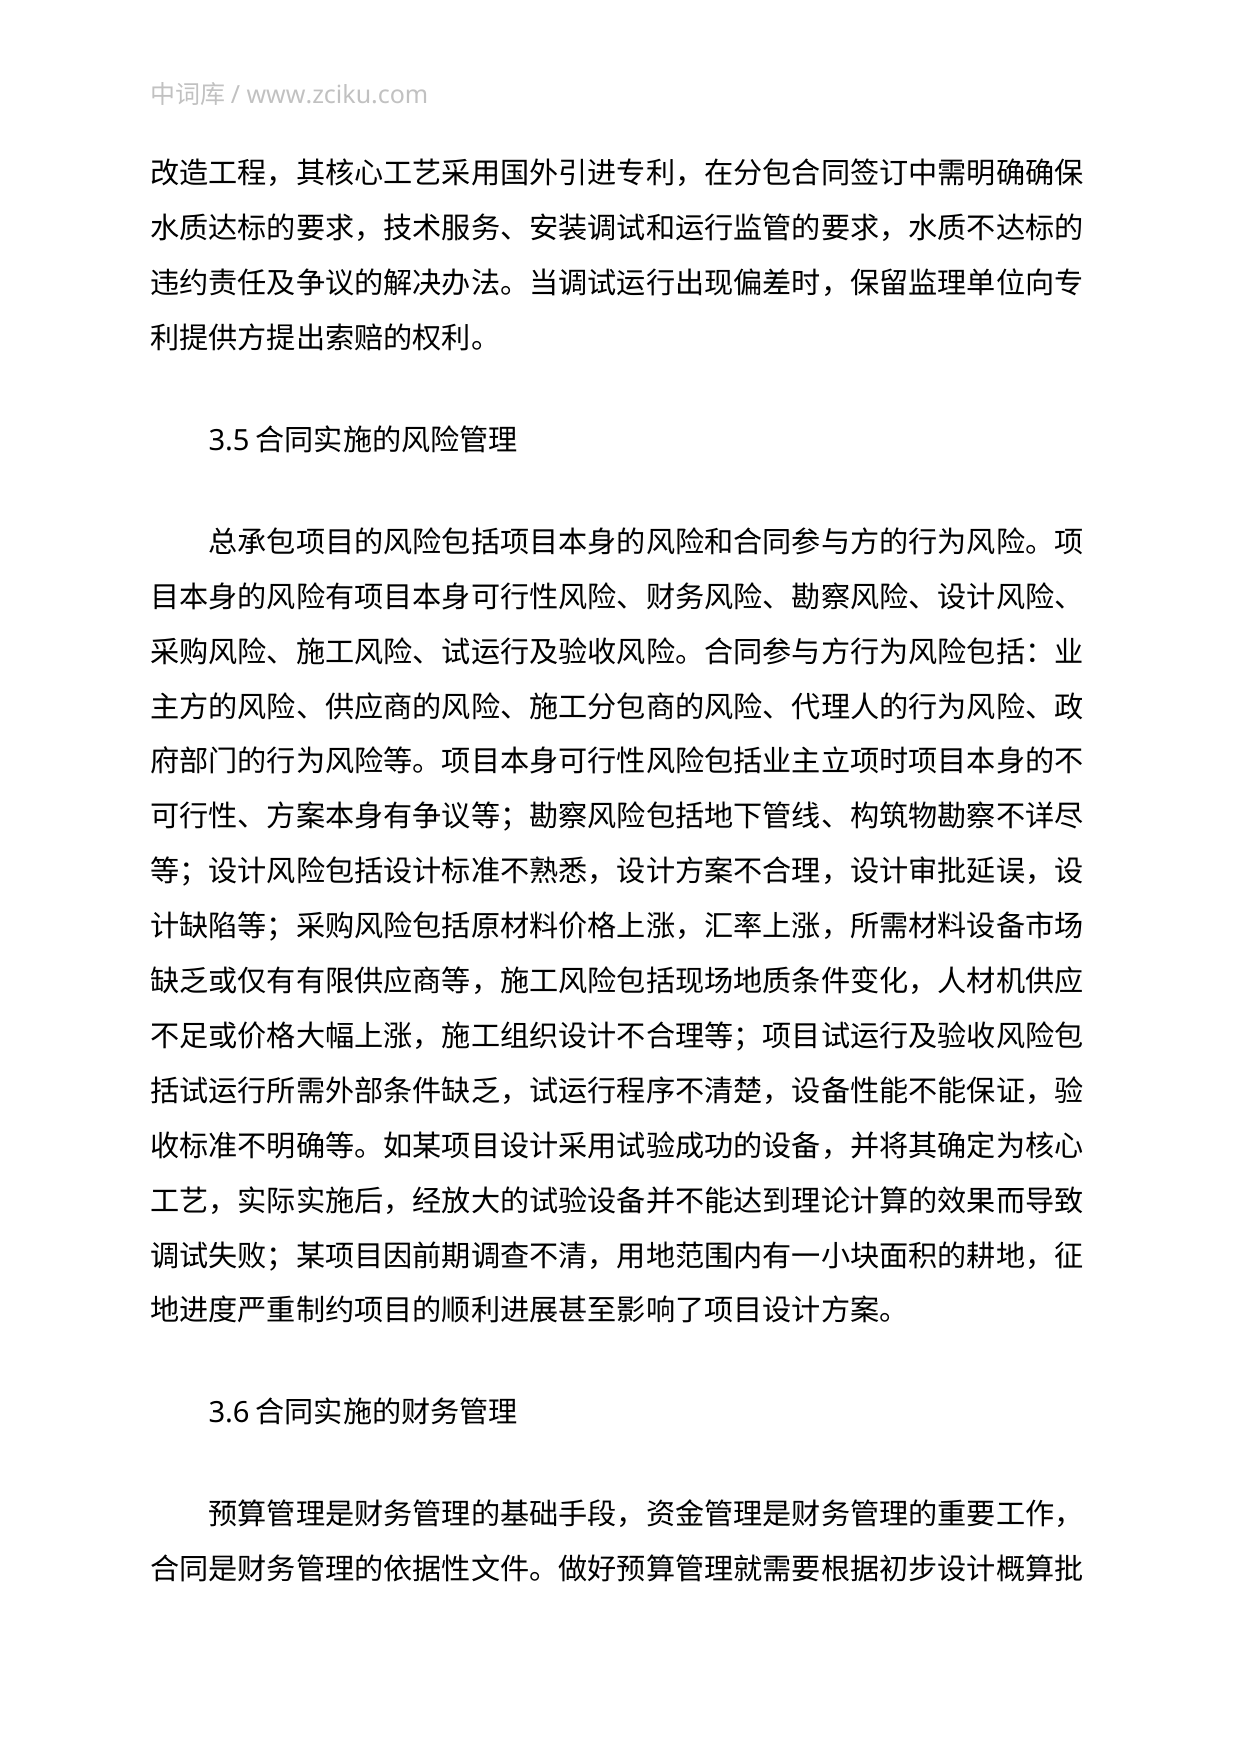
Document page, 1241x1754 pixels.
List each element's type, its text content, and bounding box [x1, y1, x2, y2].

text 3.5合同实施的风险管理 [150, 416, 1090, 459]
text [150, 1491, 1090, 1588]
text 3.6合同实施的财务管理 [150, 1389, 1090, 1431]
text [150, 150, 1090, 357]
text 总承包项目的风险包括项目本身的风险和合同参与方的行为风险。项目本身的风险有项目本身可行性风险、财务风险、勘察风险、设计风险、采购风险、施工风险、试运行及验收风险。合同参与方行为风险包括：业主方的风险、供应商的风险、施工分包商的风险、代理人的行为风险、政府部门的行为风险等。项目本身可行性风险包括业主立项时项目本身的不可行性、方案本身有争议等；勘察风险包括地下管线、构筑物勘察不详尽等；设计风险包括设计标准不熟悉，设计方案不合理，设计审批延误，设计缺陷等；采购风险包括原材料价格上涨，汇率上涨，所需材料设备市场缺乏或仅有有限供应商等，施工风险包括现场地质条件变化，人材机供应不足或价格大幅上涨，施工组织设计不合理等；项目试运行及验收风险包括试运行所需外部条件缺乏，试运行程序不清楚，设备性能不能保证，验收标准不明确等。如某项目设计采用试验成功的设备，并将其确定为核心工艺，实际实施后，经放大的试验设备并不能达到理论计算的效果而导致调试失败；某项目因前期调查不清，用地范围内有一小块面积的耕地，征地进度严重制约项目的顺利进展甚至影响了项目设计方案。 [150, 518, 1090, 1329]
